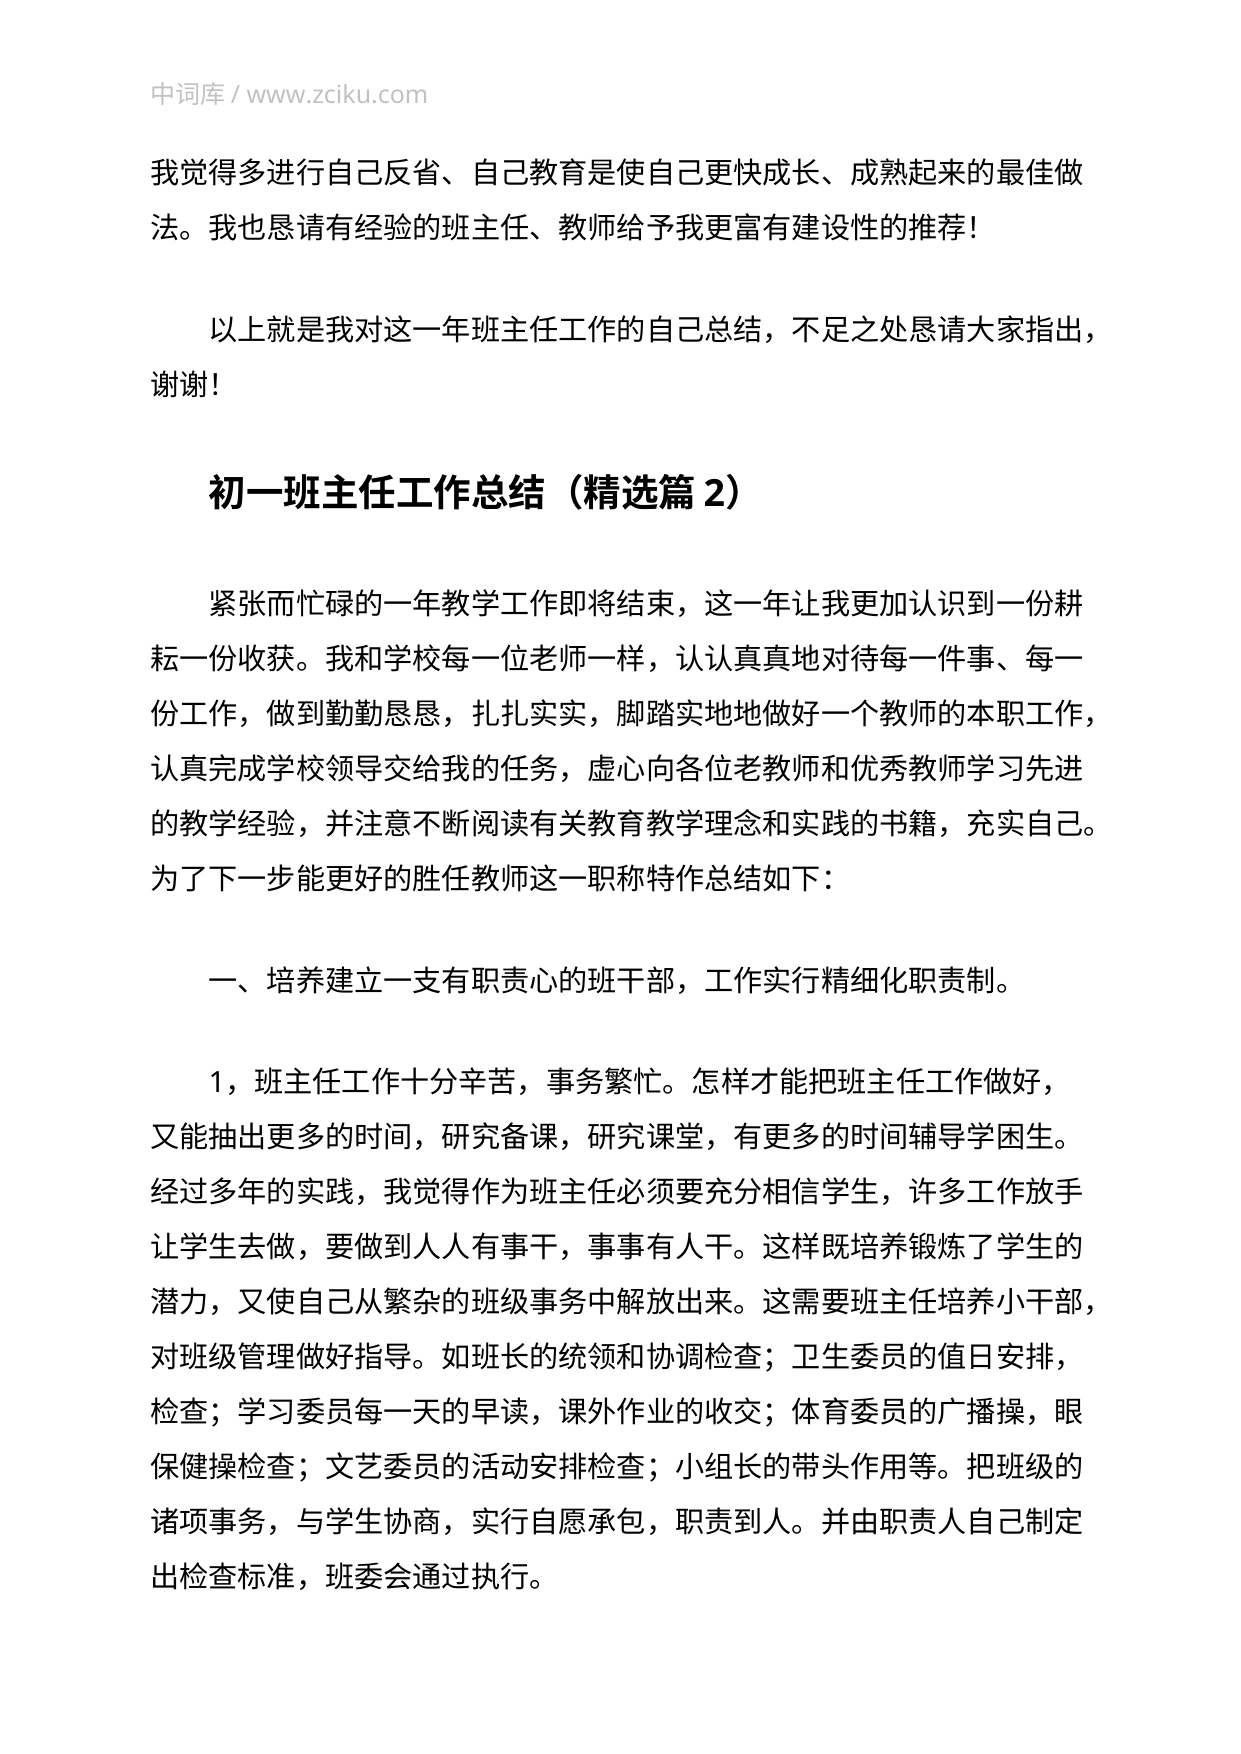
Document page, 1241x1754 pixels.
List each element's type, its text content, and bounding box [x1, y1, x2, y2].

text 一、培养建立一支有职责心的班干部，工作实行精细化职责制。 [150, 957, 1090, 999]
text 1，班主任工作十分辛苦，事务繁忙。怎样才能把班主任工作做好，又能抽出更多的时间，研究备课，研究课堂，有更多的时间辅导学困生。经过多年的实践，我觉得作为班主任必须要充分相信学生，许多工作放手让学生去做，要做到人人有事干，事事有人干。这样既培养锻炼了学生的潜力，又使自己从繁杂的班级事务中解放出来。这需要班主任培养小干部，对班级管理做好指导。如班长的统领和协调检查；卫生委员的值日安排，检查；学习委员每一天的早读，课外作业的收交；体育委员的广播操，眼保健操检查；文艺委员的活动安排检查；小组长的带头作用等。把班级的诸项事务，与学生协商，实行自愿承包，职责到人。并由职责人自己制定出检查标准，班委会通过执行。 [150, 1059, 1090, 1595]
text 以上就是我对这一年班主任工作的自己总结，不足之处恳请大家指出，谢谢！ [150, 307, 1090, 404]
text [150, 150, 1090, 247]
text 初一班主任工作总结（精选篇2） [150, 463, 1090, 518]
text 紧张而忙碌的一年教学工作即将结束，这一年让我更加认识到一份耕耘一份收获。我和学校每一位老师一样，认认真真地对待每一件事、每一份工作，做到勤勤恳恳，扎扎实实，脚踏实地地做好一个教师的本职工作，认真完成学校领导交给我的任务，虚心向各位老教师和优秀教师学习先进的教学经验，并注意不断阅读有关教育教学理念和实践的书籍，充实自己。为了下一步能更好的胜任教师这一职称特作总结如下： [150, 581, 1090, 898]
